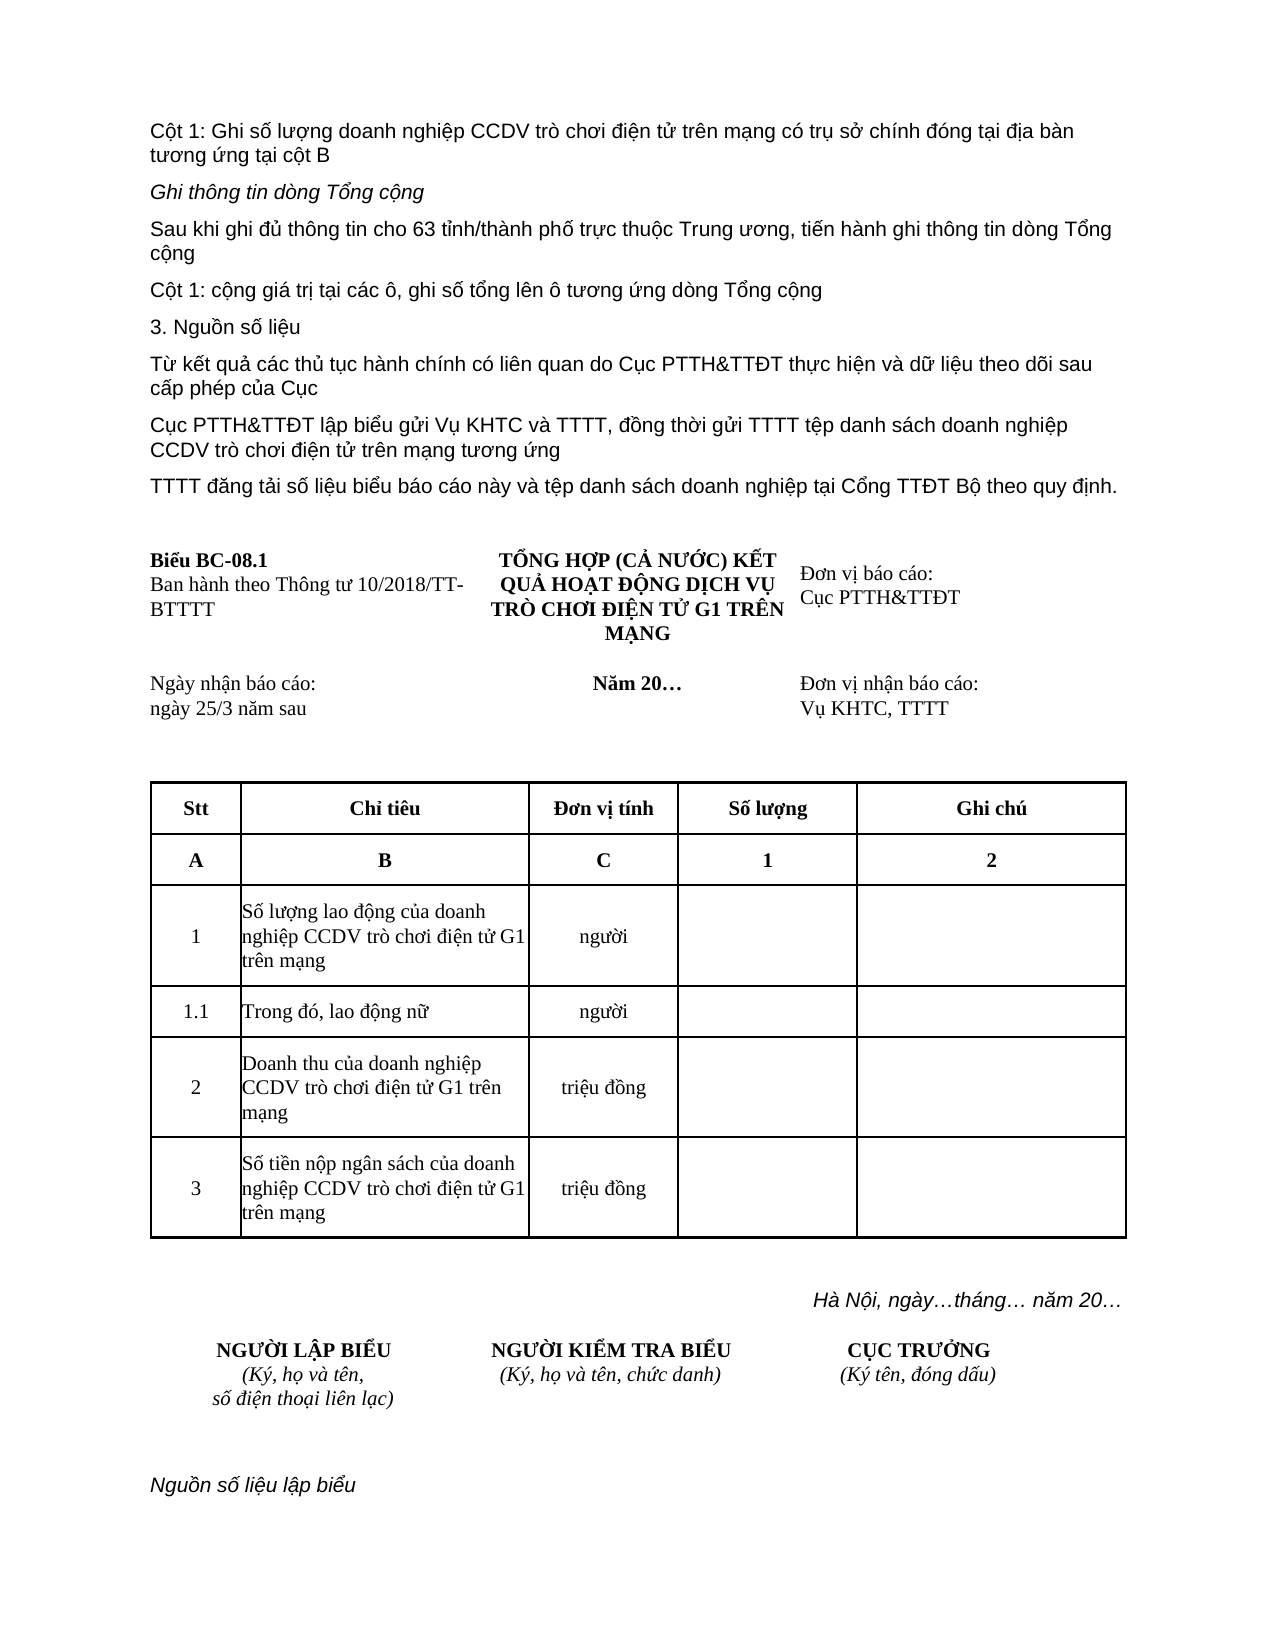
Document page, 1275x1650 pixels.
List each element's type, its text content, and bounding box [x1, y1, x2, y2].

text 3. Nguồn số liệu [150, 314, 1125, 339]
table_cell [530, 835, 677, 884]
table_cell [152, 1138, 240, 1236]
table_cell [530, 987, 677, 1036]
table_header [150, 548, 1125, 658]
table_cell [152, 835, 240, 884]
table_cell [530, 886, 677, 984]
text Cục PTTH&TTĐT lập biểu gửi Vụ KHTC và TTTT, đồng thời gửi TTTT tệp danh sách doanh nghiệp CCDV trò chơi điện tử trên mạng tương ứng [150, 413, 1125, 461]
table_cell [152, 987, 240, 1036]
text Từ kết quả các thủ tục hành chính có liên quan do Cục PTTH&TTĐT thực hiện và dữ liệu theo dõi sau cấp phép của Cục [150, 351, 1125, 400]
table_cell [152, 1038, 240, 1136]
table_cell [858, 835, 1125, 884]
text Hà Nội, ngày…tháng… năm 20… [150, 1288, 1125, 1312]
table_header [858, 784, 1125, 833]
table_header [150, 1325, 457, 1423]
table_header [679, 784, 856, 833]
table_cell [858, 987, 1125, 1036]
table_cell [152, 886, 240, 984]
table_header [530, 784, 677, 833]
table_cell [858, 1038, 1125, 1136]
text TTTT đăng tải số liệu biểu báo cáo này và tệp danh sách doanh nghiệp tại Cổng TTĐT Bộ theo quy định. [150, 474, 1125, 498]
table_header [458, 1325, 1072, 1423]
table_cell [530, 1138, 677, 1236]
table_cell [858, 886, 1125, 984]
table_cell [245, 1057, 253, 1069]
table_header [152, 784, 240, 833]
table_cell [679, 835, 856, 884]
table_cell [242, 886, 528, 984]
text Cột 1: cộng giá trị tại các ô, ghi số tổng lên ô tương ứng dòng Tổng cộng [150, 278, 1125, 302]
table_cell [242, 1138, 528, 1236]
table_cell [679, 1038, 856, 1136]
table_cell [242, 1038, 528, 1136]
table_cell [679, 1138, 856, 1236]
text Ghi thông tin dòng Tổng cộng [150, 179, 1125, 204]
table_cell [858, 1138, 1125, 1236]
text Nguồn số liệu lập biểu [150, 1472, 1125, 1497]
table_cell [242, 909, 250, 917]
text Sau khi ghi đủ thông tin cho 63 tỉnh/thành phố trực thuộc Trung ương, tiến hành ghi thông tin dòng Tổng cộng [150, 216, 1125, 265]
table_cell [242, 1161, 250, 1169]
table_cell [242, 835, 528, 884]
text Cột 1: Ghi số lượng doanh nghiệp CCDV trò chơi điện tử trên mạng có trụ sở chính đóng tại địa bàn tương ứng tại cột B [150, 118, 1125, 167]
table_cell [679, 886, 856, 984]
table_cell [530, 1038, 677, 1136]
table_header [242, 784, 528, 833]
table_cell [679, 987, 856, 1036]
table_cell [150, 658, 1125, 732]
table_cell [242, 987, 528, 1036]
